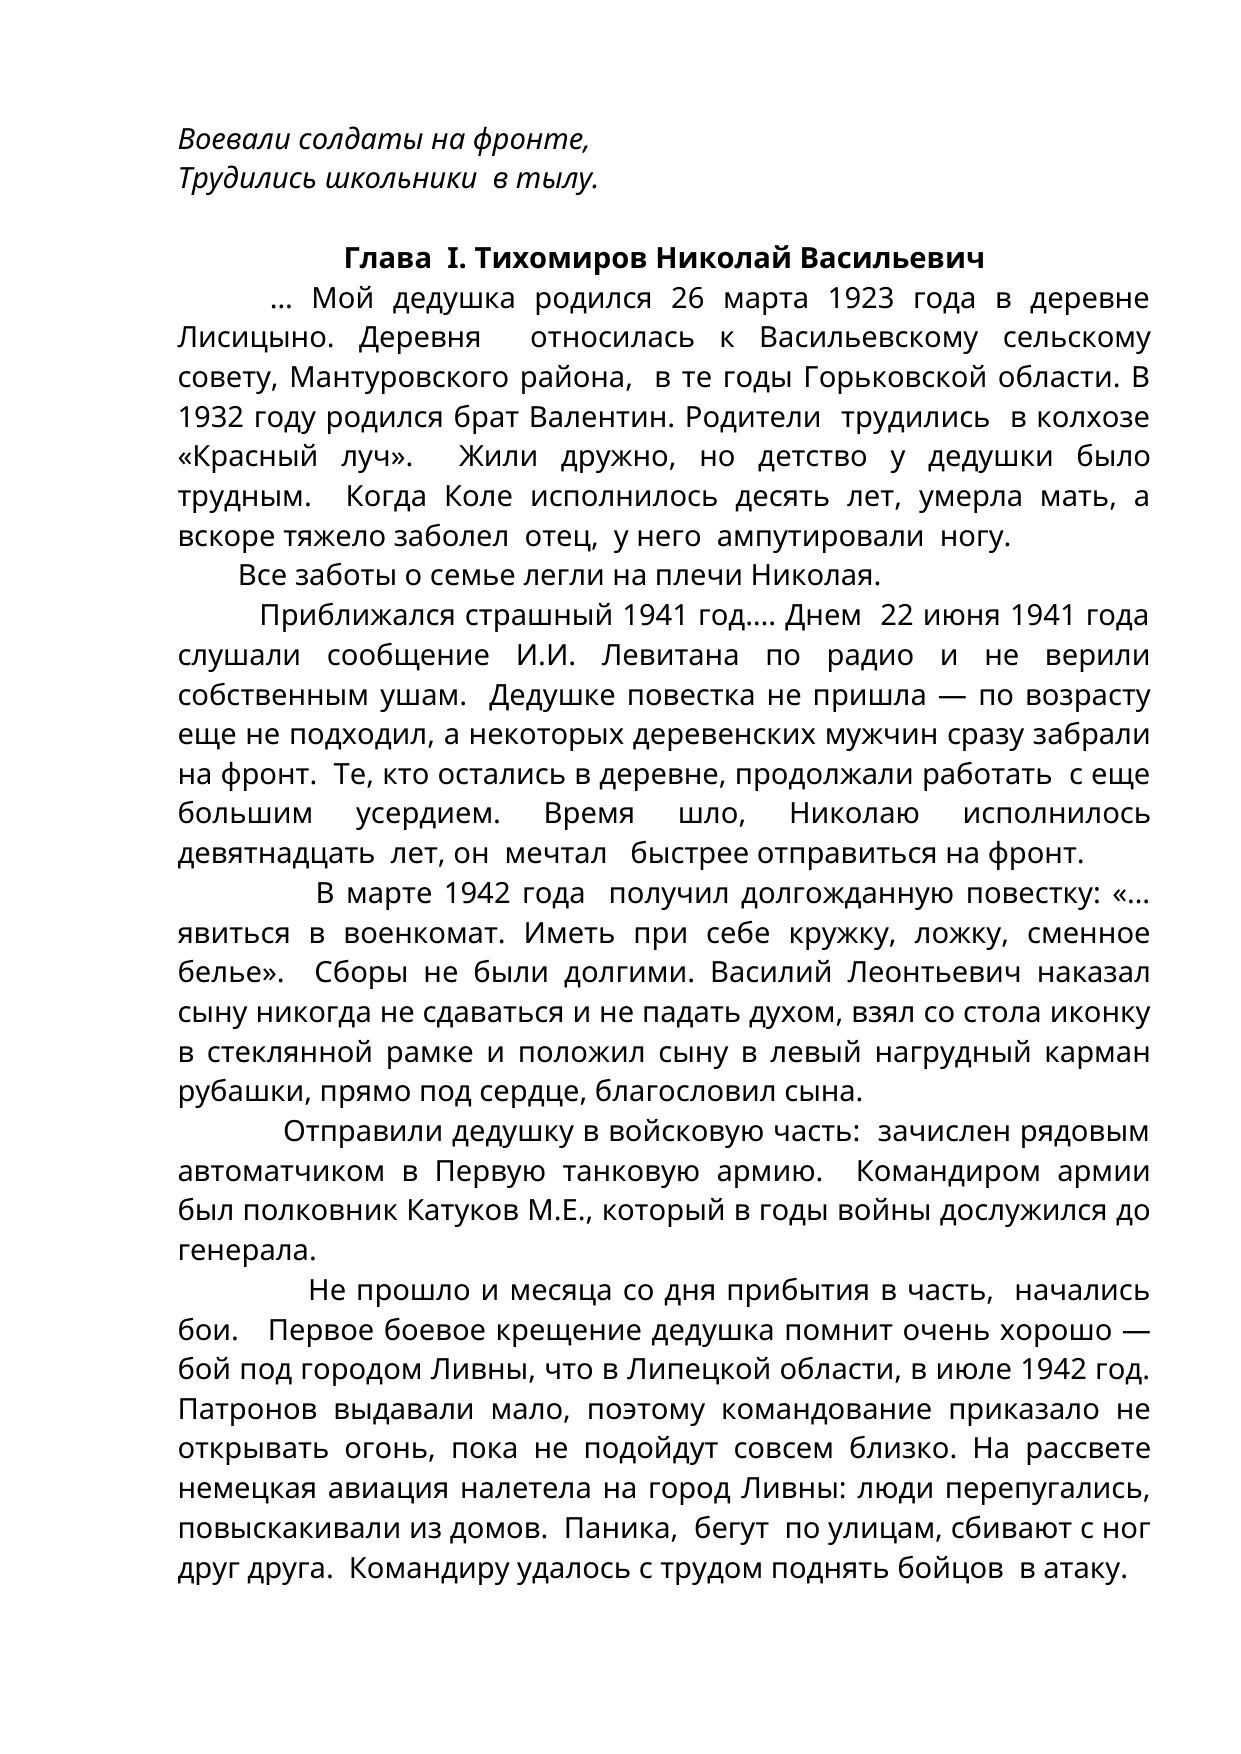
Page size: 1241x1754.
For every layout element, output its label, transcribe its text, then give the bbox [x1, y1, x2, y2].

text Глава I. Тихомиров Николай Васильевич [177, 237, 1152, 277]
text В марте 1942 года получил долгожданную повестку: «…явиться в военкомат. Иметь при себе кружку, ложку, сменное белье». Сборы не были долгими. Василий Леонтьевич наказал сыну никогда не сдаваться и не падать духом, взял со стола иконку в стеклянной рамке и положил сыну в левый нагрудный карман рубашки, прямо под сердце, благословил сына. [177, 872, 1152, 1110]
text Приближался страшный 1941 год…. Днем 22 июня 1941 года слушали сообщение И.И. Левитана по радио и не верили собственным ушам. Дедушке повестка не пришла — по возрасту еще не подходил, а некоторых деревенских мужчин сразу забрали на фронт. Те, кто остались в деревне, продолжали работать с еще большим усердием. Время шло, Николаю исполнилось девятнадцать лет, он мечтал быстрее отправиться на фронт. [177, 594, 1152, 872]
text Все заботы о семье легли на плечи Николая. [177, 555, 1152, 594]
text Не прошло и месяца со дня прибытия в часть, начались бои. Первое боевое крещение дедушка помнит очень хорошо — бой под городом Ливны, что в Липецкой области, в июле 1942 год. Патронов выдавали мало, поэтому командование приказало не открывать огонь, пока не подойдут совсем близко. На рассвете немецкая авиация налетела на город Ливны: люди перепугались, повыскакивали из домов. Паника, бегут по улицам, сбивают с ног друг друга. Командиру удалось с трудом поднять бойцов в атаку. [177, 1269, 1152, 1587]
text Отправили дедушку в войсковую часть: зачислен рядовым автоматчиком в Первую танковую армию. Командиром армии был полковник Катуков М.Е., который в годы войны дослужился до генерала. [177, 1110, 1152, 1269]
text Воевали солдаты на фронте, [177, 118, 1152, 158]
text Трудились школьники в тылу. [177, 158, 1152, 197]
text … Мой дедушка родился 26 марта 1923 года в деревне Лисицыно. Деревня относилась к Васильевскому сельскому совету, Мантуровского района, в те годы Горьковской области. В 1932 году родился брат Валентин. Родители трудились в колхозе «Красный луч». Жили дружно, но детство у дедушки было трудным. Когда Коле исполнилось десять лет, умерла мать, а вскоре тяжело заболел отец, у него ампутировали ногу. [177, 277, 1152, 555]
